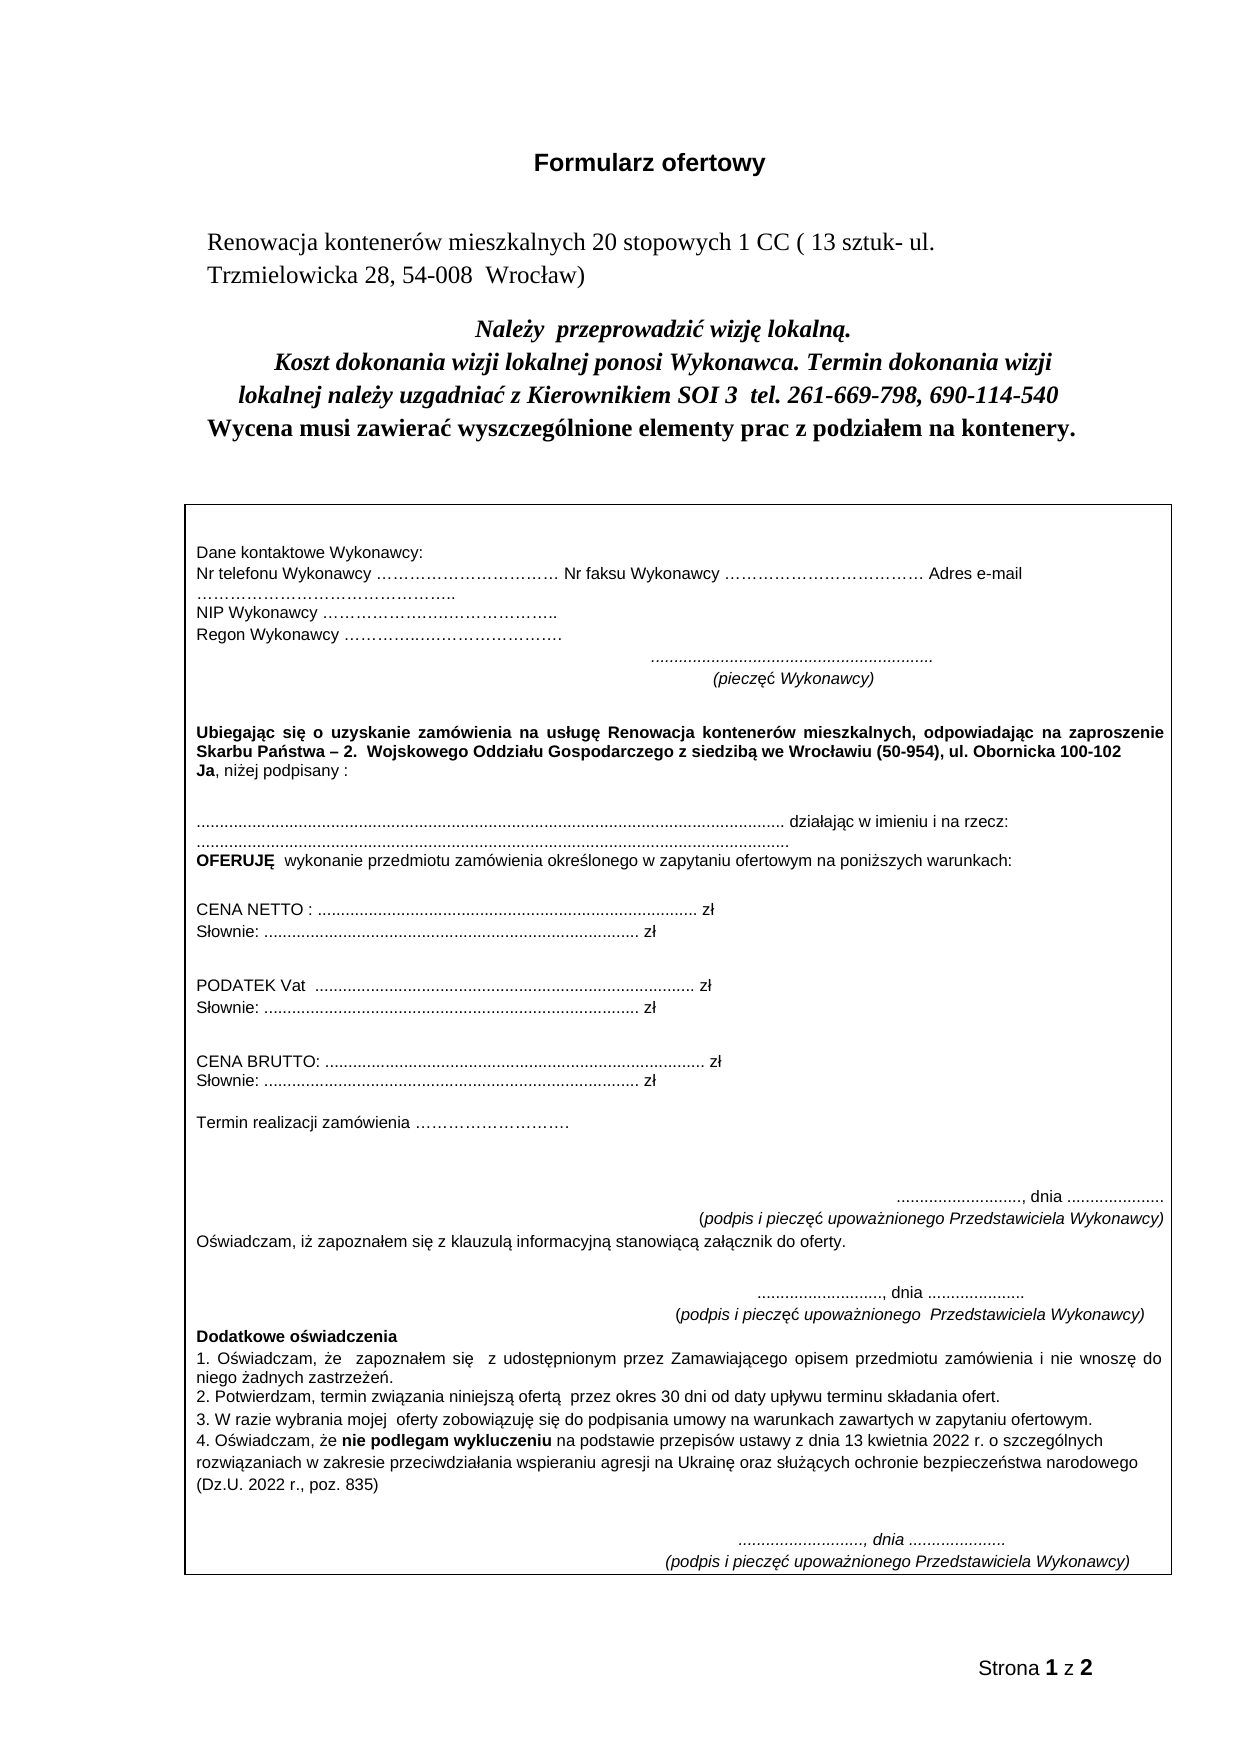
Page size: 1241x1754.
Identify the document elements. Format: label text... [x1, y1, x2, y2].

text Formularz ofertowy [207, 148, 1092, 176]
text Należy przeprowadzić wizję lokalną. [207, 314, 1092, 343]
table_header Dane kontaktowe Wykonawcy: Nr telefonu Wykonawcy …………………………… Nr faksu Wykonawcy ……………………………… Adres e-mail ……………………………………….. NIP Wykonawcy ……………….….……………….. Regon Wykonawcy …………..….…………………. ............................................................. (pieczęć Wykonawcy) Ubiegając się o uzyskanie zamówienia na usługę Renowacja kontenerów mieszkalnych, odpowiadając na zaproszenie Skarbu Państwa – 2. Wojskowego Oddziału Gospodarczego z siedzibą we Wrocławiu (50-954), ul. Obornicka 100-102 Ja, niżej podpisany : ............................................................................................................................... działając w imieniu i na rzecz: ................................................................................................................................ OFERUJĘ wykonanie przedmiotu zamówienia określonego w zapytaniu ofertowym na poniższych warunkach: CENA NETTO : .................................................................................. zł Słownie: ................................................................................. zł PODATEK Vat .................................................................................. zł Słownie: ................................................................................. zł CENA BRUTTO: .................................................................................. zł Słownie: ................................................................................. zł Termin realizacji zamówienia ………………………. ..........................., dnia ..................... (podpis i pieczęć upoważnionego Przedstawiciela Wykonawcy) Oświadczam, iż zapoznałem się z klauzulą informacyjną stanowiącą załącznik do oferty. ..........................., dnia ..................... (podpis i pieczęć upoważnionego Przedstawiciela Wykonawcy) Dodatkowe oświadczenia 1. Oświadczam, że zapoznałem się z udostępnionym przez Zamawiającego opisem przedmiotu zamówienia i nie wnoszę do niego żadnych zastrzeżeń. 2. Potwierdzam, termin związania niniejszą ofertą przez okres 30 dni od daty upływu terminu składania ofert. 3. W razie wybrania mojej oferty zobowiązuję się do podpisania umowy na warunkach zawartych w zapytaniu ofertowym. 4. Oświadczam, że nie podlegam wykluczeniu na podstawie przepisów ustawy z dnia 13 kwietnia 2022 r. o szczególnych rozwiązaniach w zakresie przeciwdziałania wspieraniu agresji na Ukrainę oraz służących ochronie bezpieczeństwa narodowego (Dz.U. 2022 r., poz. 835) ..........................., dnia ..................... (podpis i pieczęć upoważnionego Przedstawiciela Wykonawcy) [186, 505, 1171, 1574]
text Renowacja kontenerów mieszkalnych 20 stopowych 1 CC ( 13 sztuk- ul. Trzmielowicka 28, 54-008 Wrocław) [207, 227, 1092, 289]
text Wycena musi zawierać wyszczególnione elementy prac z podziałem na kontenery. [207, 413, 1092, 442]
text Koszt dokonania wizji lokalnej ponosi Wykonawca. Termin dokonania wizji lokalnej należy uzgadniać z Kierownikiem SOI 3 tel. 261-669-798, 690-114-540 [207, 347, 1092, 409]
